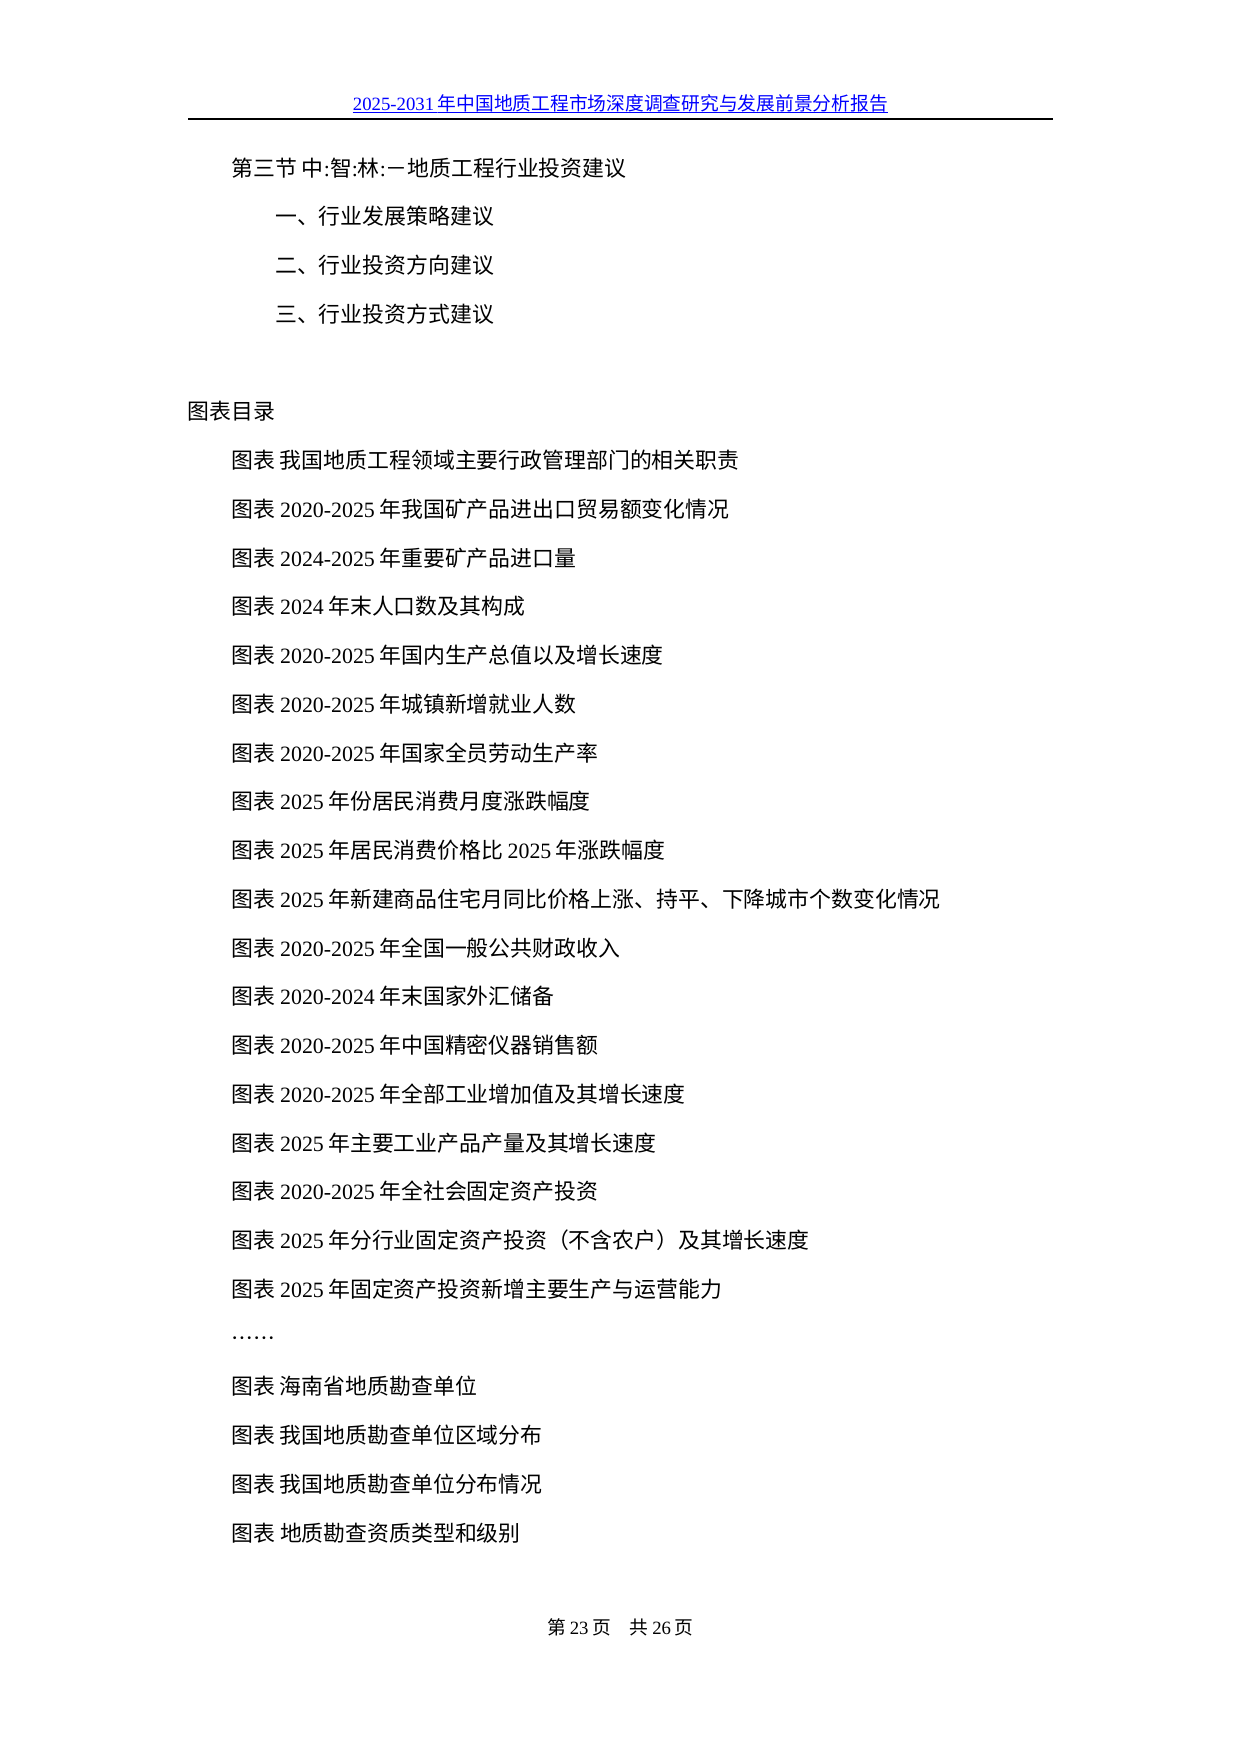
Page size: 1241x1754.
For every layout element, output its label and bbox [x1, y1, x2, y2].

text [187, 150, 1053, 1548]
